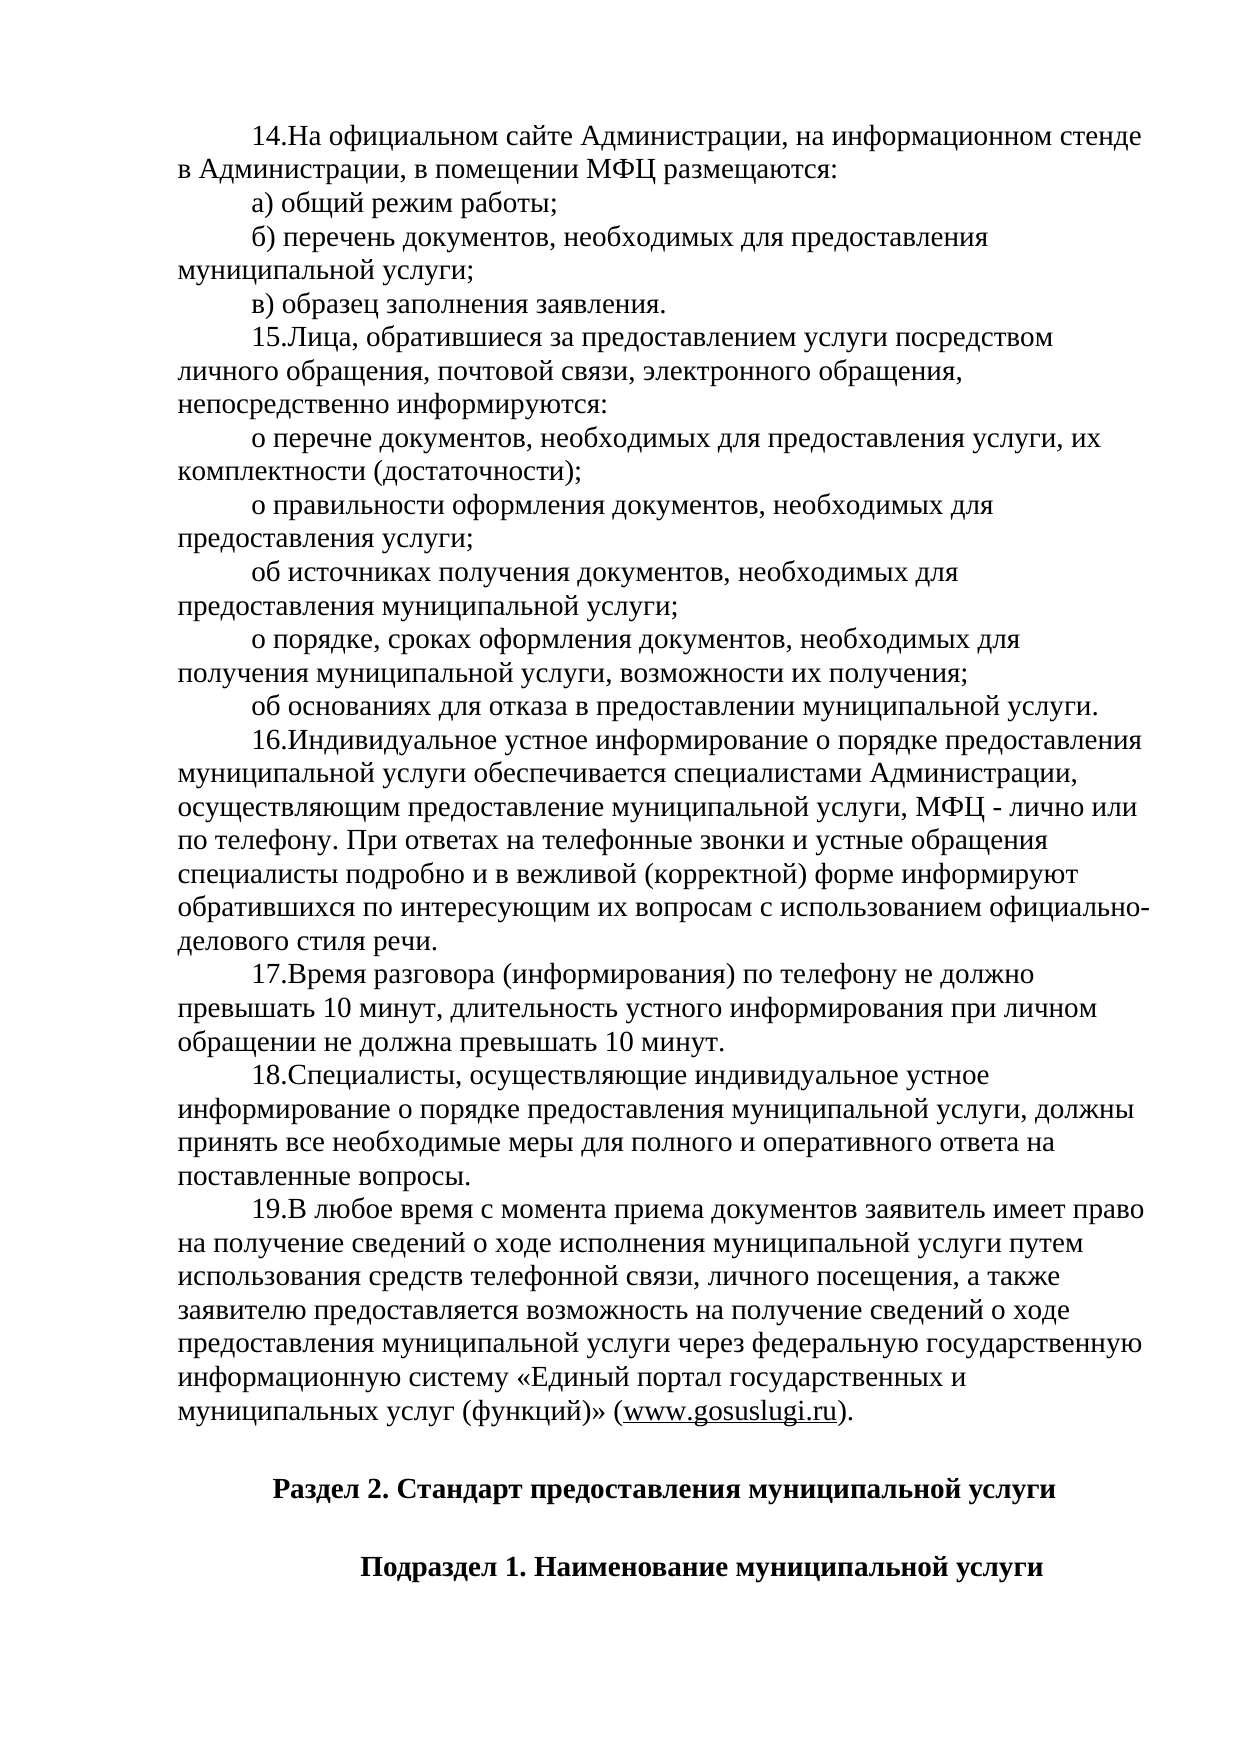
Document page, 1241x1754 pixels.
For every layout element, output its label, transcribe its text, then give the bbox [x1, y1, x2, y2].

text 14.На официальном сайте Администрации, на информационном стенде в Администрации, в помещении МФЦ размещаются: [177, 118, 1152, 185]
text о перечне документов, необходимых для предоставления услуги, их комплектности (достаточности); [177, 420, 1152, 487]
subtitle Раздел 2. Стандарт предоставления муниципальной услуги [177, 1471, 1152, 1504]
text о правильности оформления документов, необходимых для предоставления услуги; [177, 487, 1152, 554]
text а) общий режим работы; [177, 185, 1152, 219]
text 16.Индивидуальное устное информирование о порядке предоставления муниципальной услуги обеспечивается специалистами Администрации, осуществляющим предоставление муниципальной услуги, МФЦ - лично или по телефону. При ответах на телефонные звонки и устные обращения специалисты подробно и в вежливой (корректной) форме информируют обратившихся по интересующим их вопросам с использованием официально-делового стиля речи. [177, 722, 1152, 957]
text об источниках получения документов, необходимых для предоставления муниципальной услуги; [177, 554, 1152, 621]
text об основаниях для отказа в предоставлении муниципальной услуги. [177, 688, 1152, 722]
text о порядке, сроках оформления документов, необходимых для получения муниципальной услуги, возможности их получения; [177, 621, 1152, 688]
text Подраздел 1. Наименование муниципальной услуги [177, 1549, 1152, 1583]
text 19.В любое время с момента приема документов заявитель имеет право на получение сведений о ходе исполнения муниципальной услуги путем использования средств телефонной связи, личного посещения, а также заявителю предоставляется возможность на получение сведений о ходе предоставления муниципальной услуги через федеральную государственную информационную систему «Единый портал государственных и муниципальных услуг (функций)» (www.gosuslugi.ru). [177, 1191, 1152, 1426]
text в) образец заполнения заявления. [177, 286, 1152, 319]
text 18.Специалисты, осуществляющие индивидуальное устное информирование о порядке предоставления муниципальной услуги, должны принять все необходимые меры для полного и оперативного ответа на поставленные вопросы. [177, 1057, 1152, 1191]
text 15.Лица, обратившиеся за предоставлением услуги посредством личного обращения, почтовой связи, электронного обращения, непосредственно информируются: [177, 319, 1152, 420]
text 17.Время разговора (информирования) по телефону не должно превышать 10 минут, длительность устного информирования при личном обращении не должна превышать 10 минут. [177, 957, 1152, 1057]
text б) перечень документов, необходимых для предоставления муниципальной услуги; [177, 219, 1152, 286]
